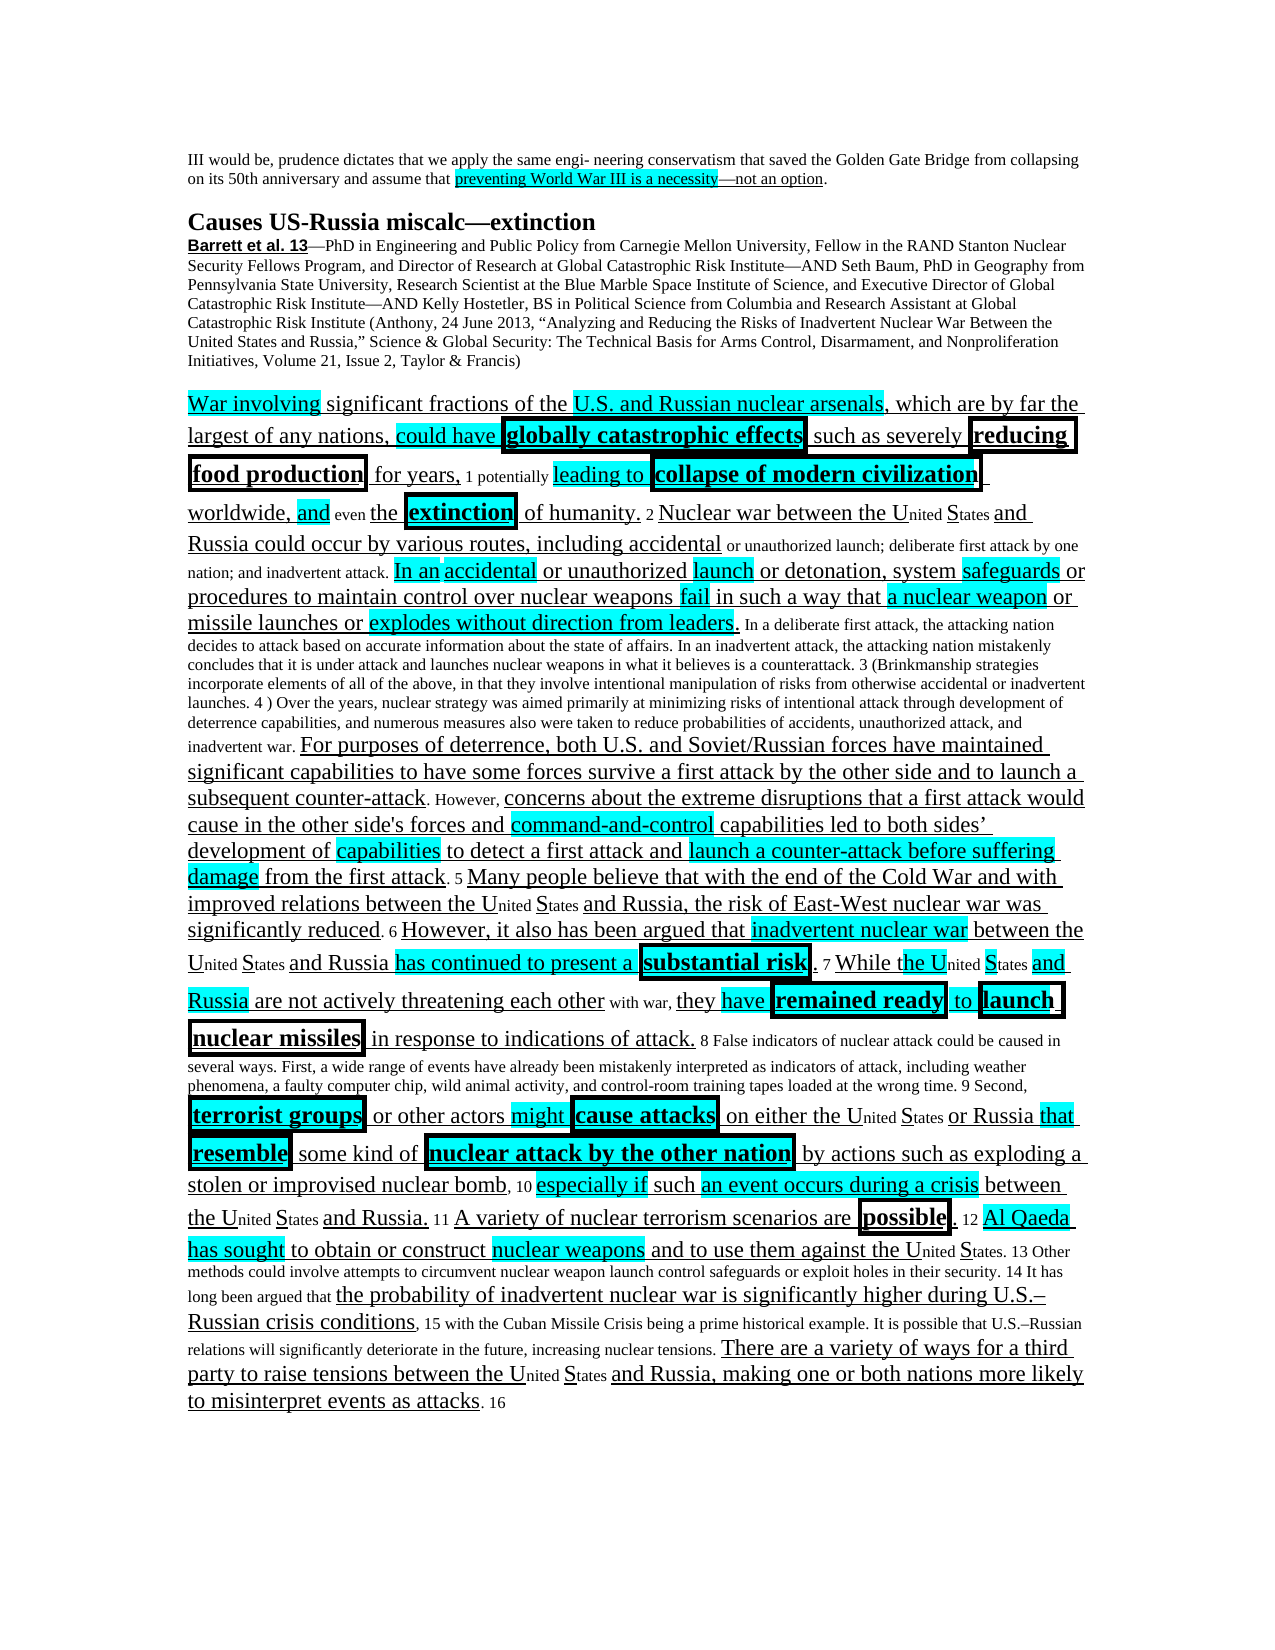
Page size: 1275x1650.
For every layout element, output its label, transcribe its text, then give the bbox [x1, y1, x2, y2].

text Barrett et al. 13—PhD in Engineering and Public Policy from Carnegie Mellon University, Fellow in the RAND Stanton Nuclear Security Fellows Program, and Director of Research at Global Catastrophic Risk Institute—AND Seth Baum, PhD in Geography from Pennsylvania State University, Research Scientist at the Blue Marble Space Institute of Science, and Executive Director of Global Catastrophic Risk Institute—AND Kelly Hostetler, BS in Political Science from Columbia and Research Assistant at Global Catastrophic Risk Institute (Anthony, 24 June 2013, “Analyzing and Reducing the Risks of Inadvertent Nuclear War Between the United States and Russia,” Science & Global Security: The Technical Basis for Arms Control, Disarmament, and Nonproliferation Initiatives, Volume 21, Issue 2, Taylor & Francis) [187, 236, 1087, 370]
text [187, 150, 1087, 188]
text Causes US-Russia miscalc—extinction [187, 207, 1087, 236]
text War involving significant fractions of the U.S. and Russian nuclear arsenals, which are by far the largest of any nations, could have globally catastrophic effects such as severely reducing food production for years, 1 potentially leading to collapse of modern civilization worldwide, and even the extinction of humanity. 2 Nuclear war between the United States and Russia could occur by various routes, including accidental or unauthorized launch; deliberate first attack by one nation; and inadvertent attack. In an accidental or unauthorized launch or detonation, system safeguards or procedures to maintain control over nuclear weapons fail in such a way that a nuclear weapon or missile launches or explodes without direction from leaders. In a deliberate first attack, the attacking nation decides to attack based on accurate information about the state of affairs. In an inadvertent attack, the attacking nation mistakenly concludes that it is under attack and launches nuclear weapons in what it believes is a counterattack. 3 (Brinkmanship strategies incorporate elements of all of the above, in that they involve intentional manipulation of risks from otherwise accidental or inadvertent launches. 4 ) Over the years, nuclear strategy was aimed primarily at minimizing risks of intentional attack through development of deterrence capabilities, and numerous measures also were taken to reduce probabilities of accidents, unauthorized attack, and inadvertent war. For purposes of deterrence, both U.S. and Soviet/Russian forces have maintained significant capabilities to have some forces survive a first attack by the other side and to launch a subsequent counter-attack. However, concerns about the extreme disruptions that a first attack would cause in the other side's forces and command-and-control capabilities led to both sides’ development of capabilities to detect a first attack and launch a counter-attack before suffering damage from the first attack. 5 Many people believe that with the end of the Cold War and with improved relations between the United States and Russia, the risk of East-West nuclear war was significantly reduced. 6 However, it also has been argued that inadvertent nuclear war between the United States and Russia has continued to present a substantial risk. 7 While the United States and Russia are not actively threatening each other with war, they have remained ready to launch nuclear missiles in response to indications of attack. 8 False indicators of nuclear attack could be caused in several ways. First, a wide range of events have already been mistakenly interpreted as indicators of attack, including weather phenomena, a faulty computer chip, wild animal activity, and control-room training tapes loaded at the wrong time. 9 Second, terrorist groups or other actors might cause attacks on either the United States or Russia that resemble some kind of nuclear attack by the other nation by actions such as exploding a stolen or improvised nuclear bomb, 10 especially if such an event occurs during a crisis between the United States and Russia. 11 A variety of nuclear terrorism scenarios are possible. 12 Al Qaeda has sought to obtain or construct nuclear weapons and to use them against the United States. 13 Other methods could involve attempts to circumvent nuclear weapon launch control safeguards or exploit holes in their security. 14 It has long been argued that the probability of inadvertent nuclear war is significantly higher during U.S.–Russian crisis conditions, 15 with the Cuban Missile Crisis being a prime historical example. It is possible that U.S.–Russian relations will significantly deteriorate in the future, increasing nuclear tensions. There are a variety of ways for a third party to raise tensions between the United States and Russia, making one or both nations more likely to misinterpret events as attacks. 16 [187, 389, 1087, 1163]
